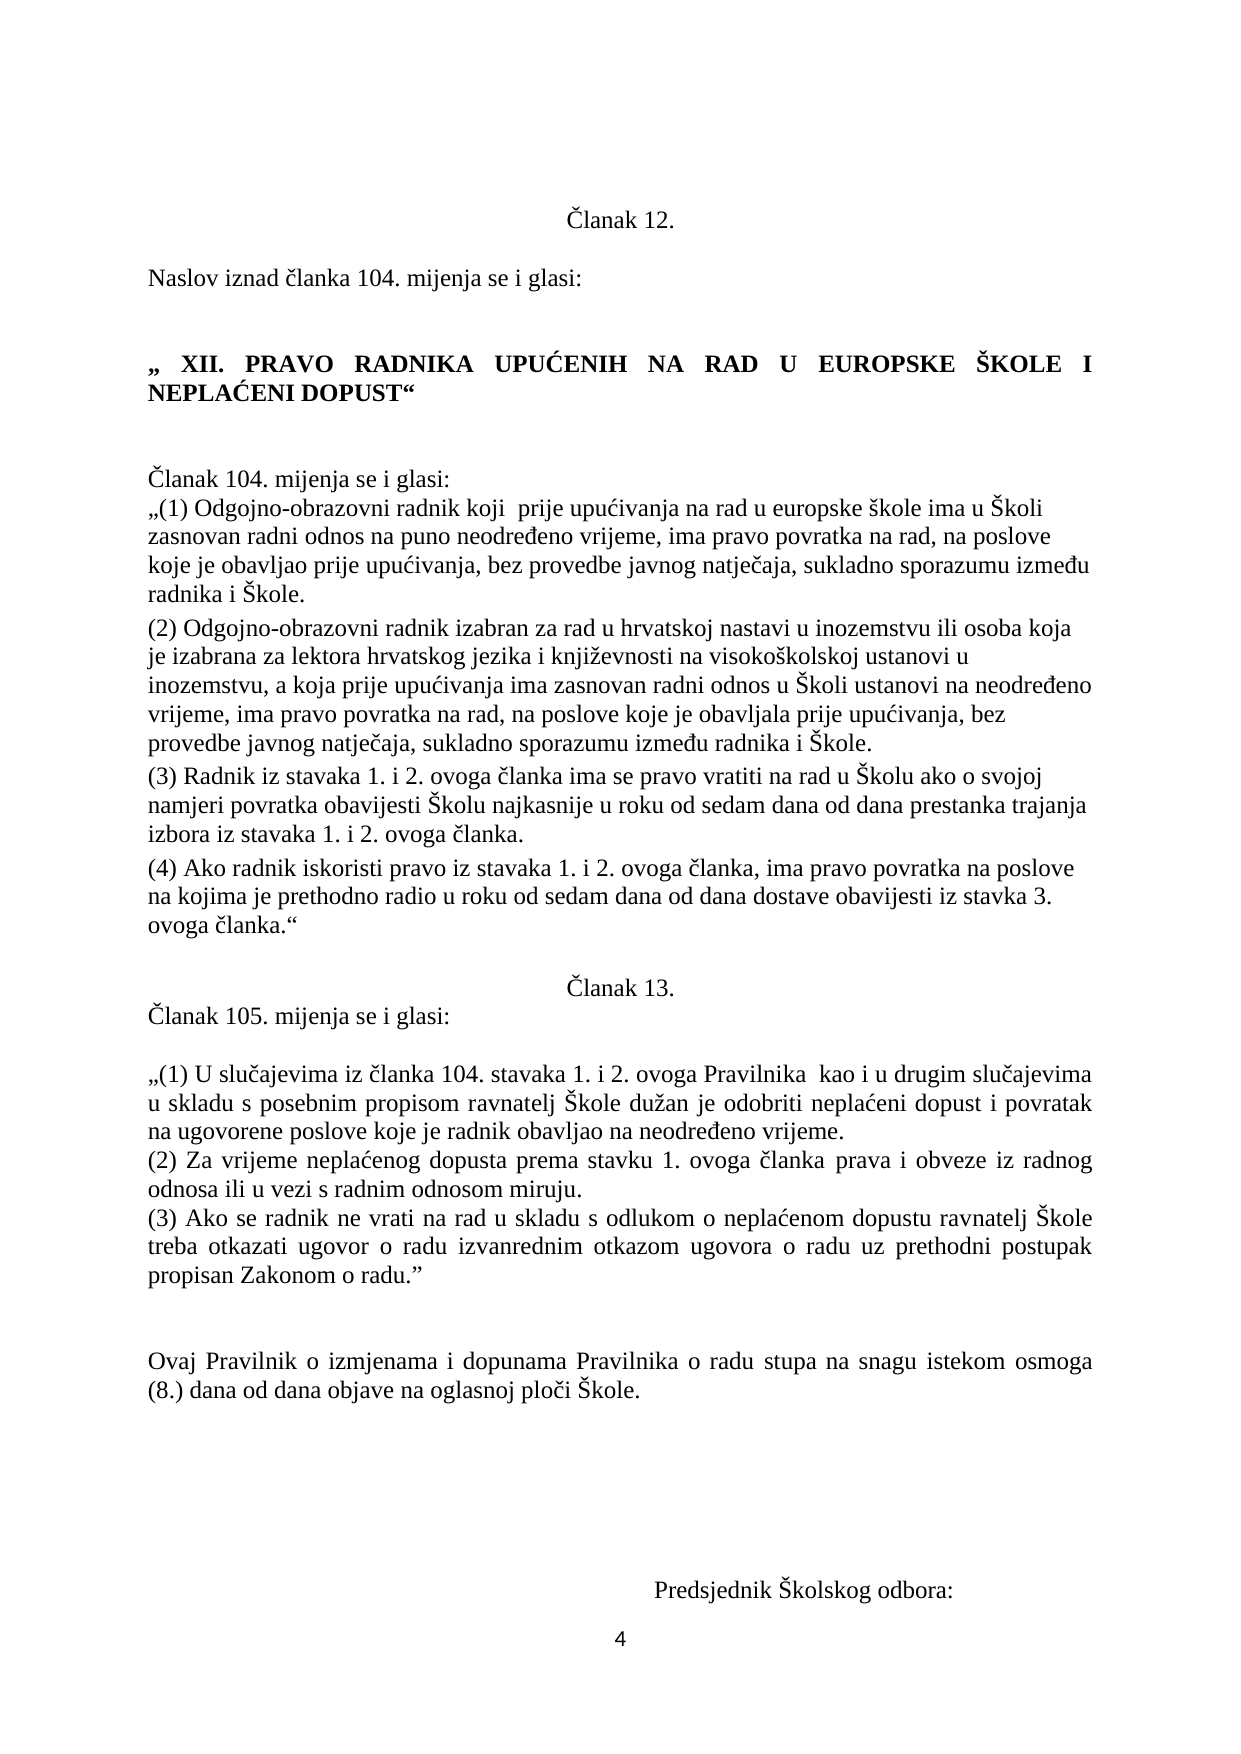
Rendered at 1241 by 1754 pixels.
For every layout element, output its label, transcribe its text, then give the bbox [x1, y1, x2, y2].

text „ XII. PRAVO RADNIKA UPUĆENIH NA RAD U EUROPSKE ŠKOLE I NEPLAĆENI DOPUST“ [148, 349, 1093, 406]
text Članak 105. mijenja se i glasi: [148, 1001, 1093, 1030]
text „(1) U slučajevima iz članka 104. stavaka 1. i 2. ovoga Pravilnika kao i u drugim slučajevima u skladu s posebnim propisom ravnatelj Škole dužan je odobriti neplaćeni dopust i povratak na ugovorene poslove koje je radnik obavljao na neodređeno vrijeme. [148, 1059, 1093, 1145]
text (2) Odgojno-obrazovni radnik izabran za rad u hrvatskoj nastavi u inozemstvu ili osoba koja je izabrana za lektora hrvatskog jezika i književnosti na visokoškolskoj ustanovi u inozemstvu, a koja prije upućivanja ima zasnovan radni odnos u Školi ustanovi na neodređeno vrijeme, ima pravo povratka na rad, na poslove koje je obavljala prije upućivanja, bez provedbe javnog natječaja, sukladno sporazumu između radnika i Škole. [148, 613, 1093, 756]
text „(1) Odgojno-obrazovni radnik koji prije upućivanja na rad u europske škole ima u Školi zasnovan radni odnos na puno neodređeno vrijeme, ima pravo povratka na rad, na poslove koje je obavljao prije upućivanja, bez provedbe javnog natječaja, sukladno sporazumu između radnika i Škole. [148, 493, 1093, 608]
text (3) Radnik iz stavaka 1. i 2. ovoga članka ima se pravo vratiti na rad u Školu ako o svojoj namjeri povratka obavijesti Školu najkasnije u roku od sedam dana od dana prestanka trajanja izbora iz stavaka 1. i 2. ovoga članka. [148, 761, 1093, 848]
text Članak 104. mijenja se i glasi: [148, 464, 1093, 493]
list Članak 12. [223, 205, 1093, 234]
text (3) Ako se radnik ne vrati na rad u skladu s odlukom o neplaćenom dopustu ravnatelj Škole treba otkazati ugovor o radu izvanrednim otkazom ugovora o radu uz prethodni postupak propisan Zakonom o radu.” [148, 1203, 1093, 1289]
list Članak 13. [223, 973, 1093, 1001]
text Naslov iznad članka 104. mijenja se i glasi: [148, 263, 1093, 291]
text Predsjednik Školskog odbora: [148, 1575, 1093, 1604]
text Ovaj Pravilnik o izmjenama i dopunama Pravilnika o radu stupa na snagu istekom osmoga (8.) dana od dana objave na oglasnoj ploči Škole. [148, 1346, 1093, 1404]
text (4) Ako radnik iskoristi pravo iz stavaka 1. i 2. ovoga članka, ima pravo povratka na poslove na kojima je prethodno radio u roku od sedam dana od dana dostave obavijesti iz stavka 3. ovoga članka.“ [148, 853, 1093, 939]
text (2) Za vrijeme neplaćenog dopusta prema stavku 1. ovoga članka prava i obveze iz radnog odnosa ili u vezi s radnim odnosom miruju. [148, 1145, 1093, 1203]
